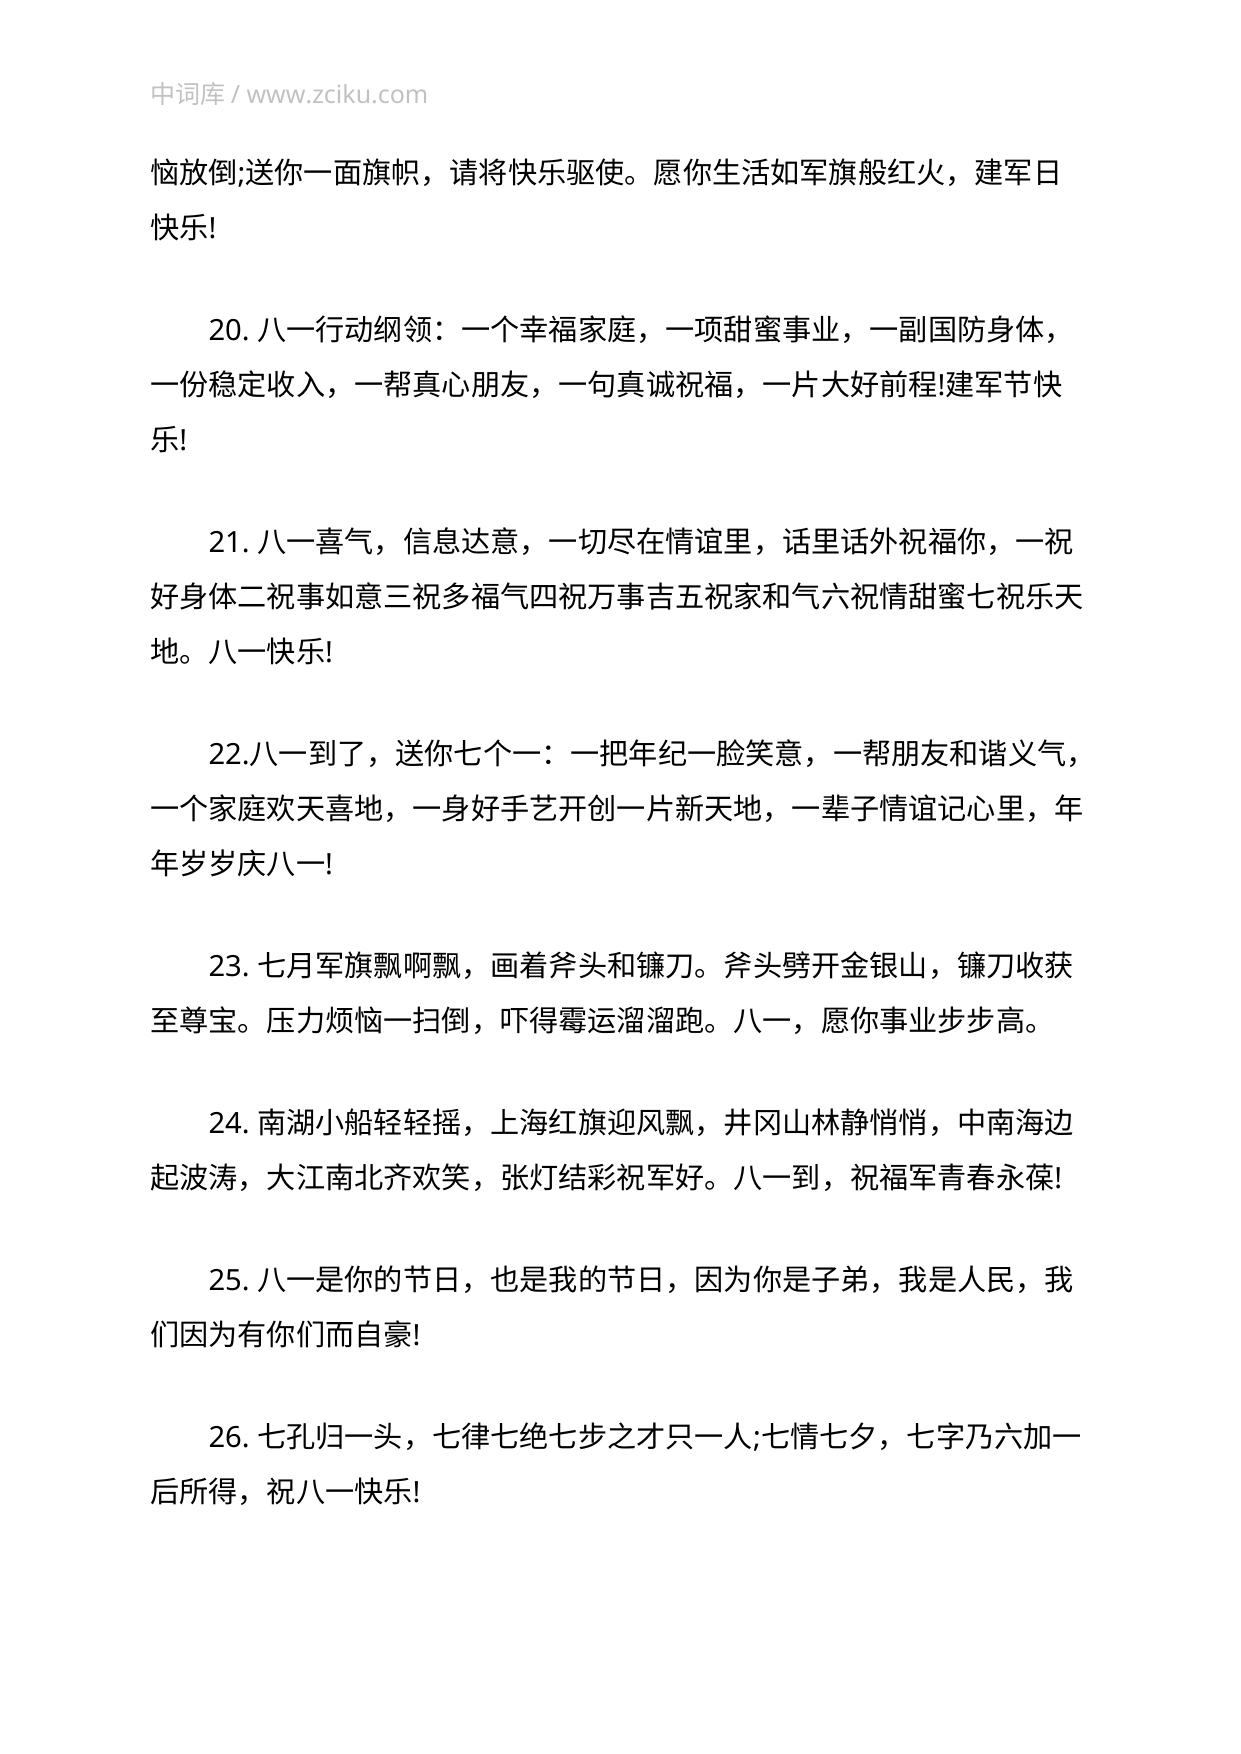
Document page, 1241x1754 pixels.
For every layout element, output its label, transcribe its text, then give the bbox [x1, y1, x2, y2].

text 25. 八一是你的节日，也是我的节日，因为你是子弟，我是人民，我们因为有你们而自豪! [150, 1256, 1090, 1354]
text 20. 八一行动纲领：一个幸福家庭，一项甜蜜事业，一副国防身体，一份稳定收入，一帮真心朋友，一句真诚祝福，一片大好前程!建军节快乐! [150, 307, 1090, 459]
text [150, 150, 1090, 247]
text 23. 七月军旗飘啊飘，画着斧头和镰刀。斧头劈开金银山，镰刀收获至尊宝。压力烦恼一扫倒，吓得霉运溜溜跑。八一，愿你事业步步高。 [150, 943, 1090, 1040]
text 22.八一到了，送你七个一：一把年纪一脸笑意，一帮朋友和谐义气，一个家庭欢天喜地，一身好手艺开创一片新天地，一辈子情谊记心里，年年岁岁庆八一! [150, 731, 1090, 883]
text 21. 八一喜气，信息达意，一切尽在情谊里，话里话外祝福你，一祝好身体二祝事如意三祝多福气四祝万事吉五祝家和气六祝情甜蜜七祝乐天地。八一快乐! [150, 519, 1090, 671]
text 26. 七孔归一头，七律七绝七步之才只一人;七情七夕，七字乃六加一后所得，祝八一快乐! [150, 1413, 1090, 1511]
text 24. 南湖小船轻轻摇，上海红旗迎风飘，井冈山林静悄悄，中南海边起波涛，大江南北齐欢笑，张灯结彩祝军好。八一到，祝福军青春永葆! [150, 1099, 1090, 1197]
